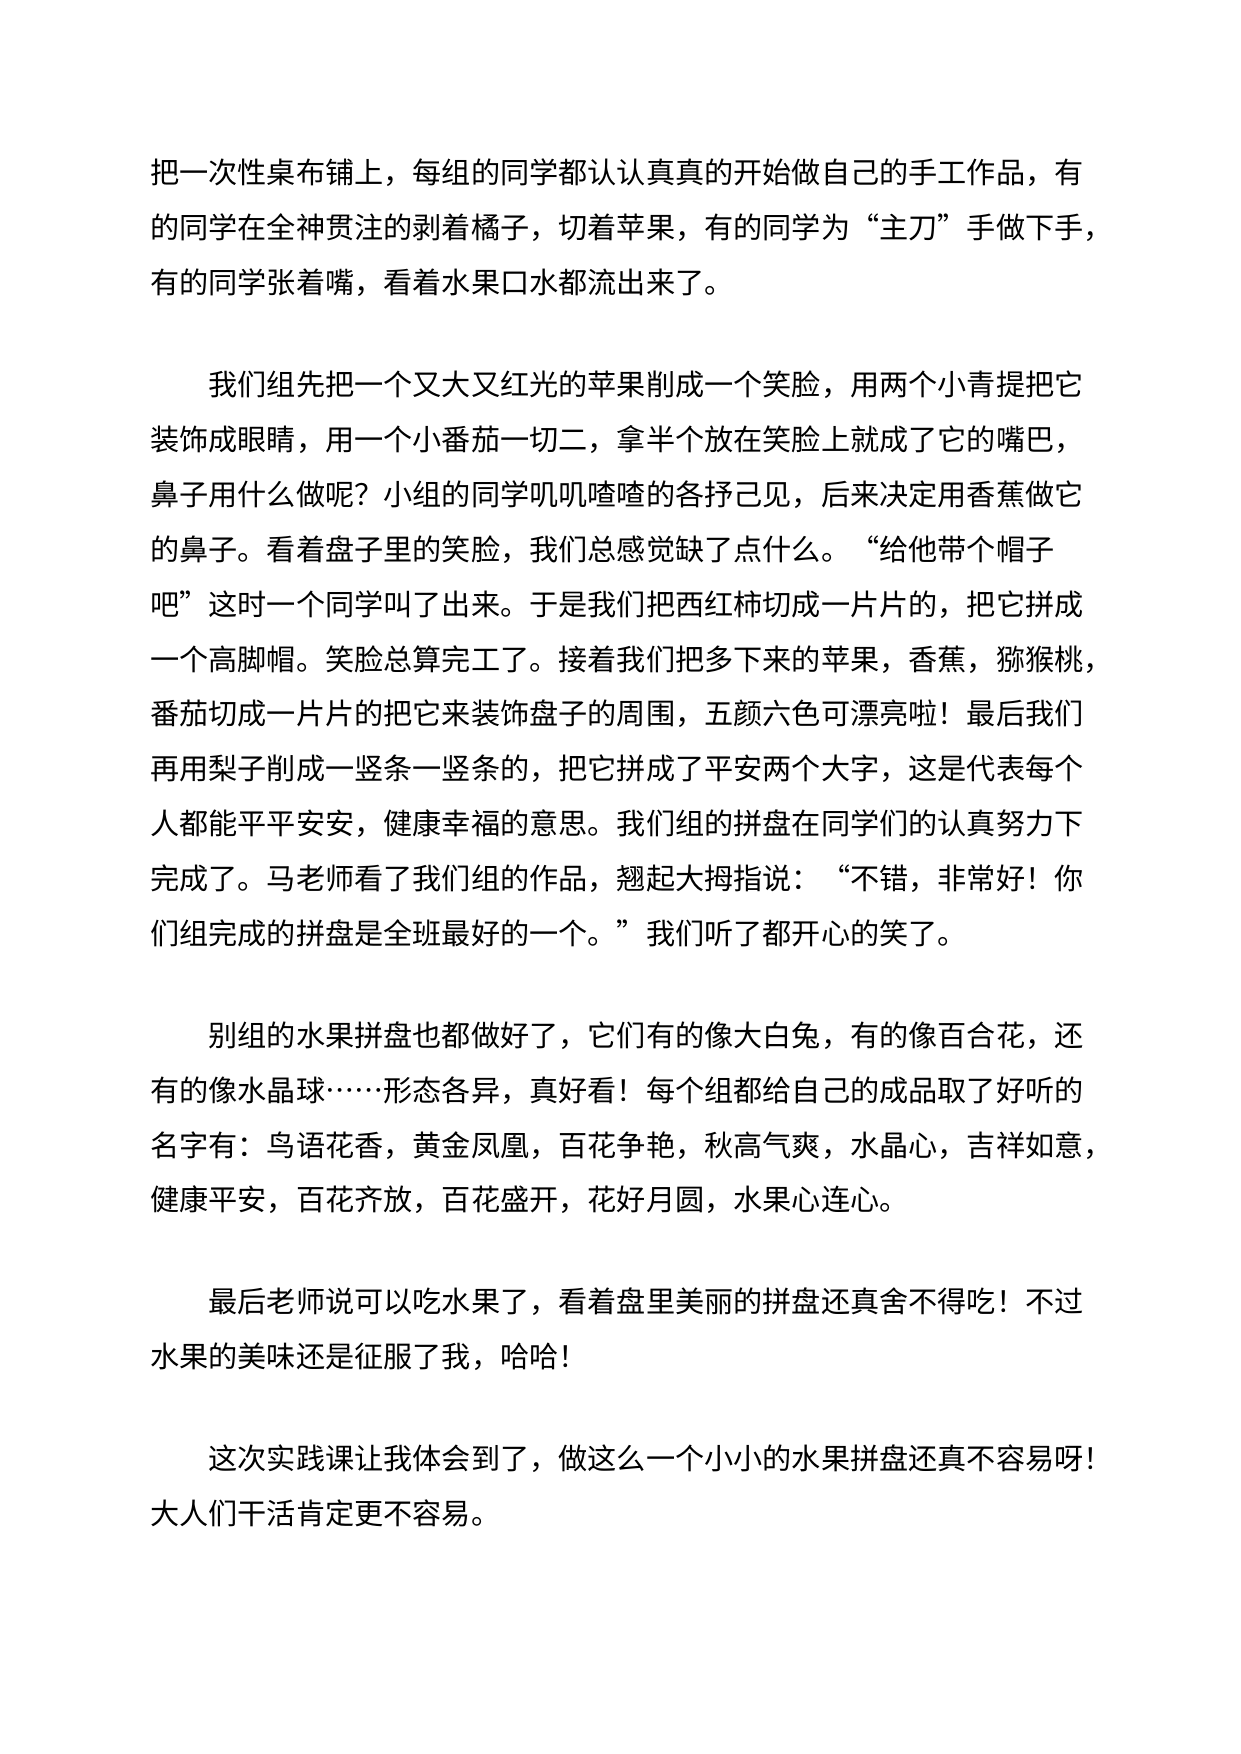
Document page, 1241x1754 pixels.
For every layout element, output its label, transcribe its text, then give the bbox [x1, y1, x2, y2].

text 别组的水果拼盘也都做好了，它们有的像大白兔，有的像百合花，还有的像水晶球……形态各异，真好看！每个组都给自己的成品取了好听的名字有：鸟语花香，黄金凤凰，百花争艳，秋高气爽，水晶心，吉祥如意，健康平安，百花齐放，百花盛开，花好月圆，水果心连心。 [150, 1012, 1090, 1219]
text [150, 150, 1090, 302]
text 最后老师说可以吃水果了，看着盘里美丽的拼盘还真舍不得吃！不过水果的美味还是征服了我，哈哈！ [150, 1279, 1090, 1376]
text 我们组先把一个又大又红光的苹果削成一个笑脸，用两个小青提把它装饰成眼睛，用一个小番茄一切二，拿半个放在笑脸上就成了它的嘴巴，鼻子用什么做呢？小组的同学叽叽喳喳的各抒己见，后来决定用香蕉做它的鼻子。看着盘子里的笑脸，我们总感觉缺了点什么。“给他带个帽子吧”这时一个同学叫了出来。于是我们把西红柿切成一片片的，把它拼成一个高脚帽。笑脸总算完工了。接着我们把多下来的苹果，香蕉，猕猴桃，番茄切成一片片的把它来装饰盘子的周围，五颜六色可漂亮啦！最后我们再用梨子削成一竖条一竖条的，把它拼成了平安两个大字，这是代表每个人都能平平安安，健康幸福的意思。我们组的拼盘在同学们的认真努力下完成了。马老师看了我们组的作品，翘起大拇指说：“不错，非常好！你们组完成的拼盘是全班最好的一个。”我们听了都开心的笑了。 [150, 362, 1090, 953]
text 这次实践课让我体会到了，做这么一个小小的水果拼盘还真不容易呀！大人们干活肯定更不容易。 [150, 1435, 1090, 1533]
